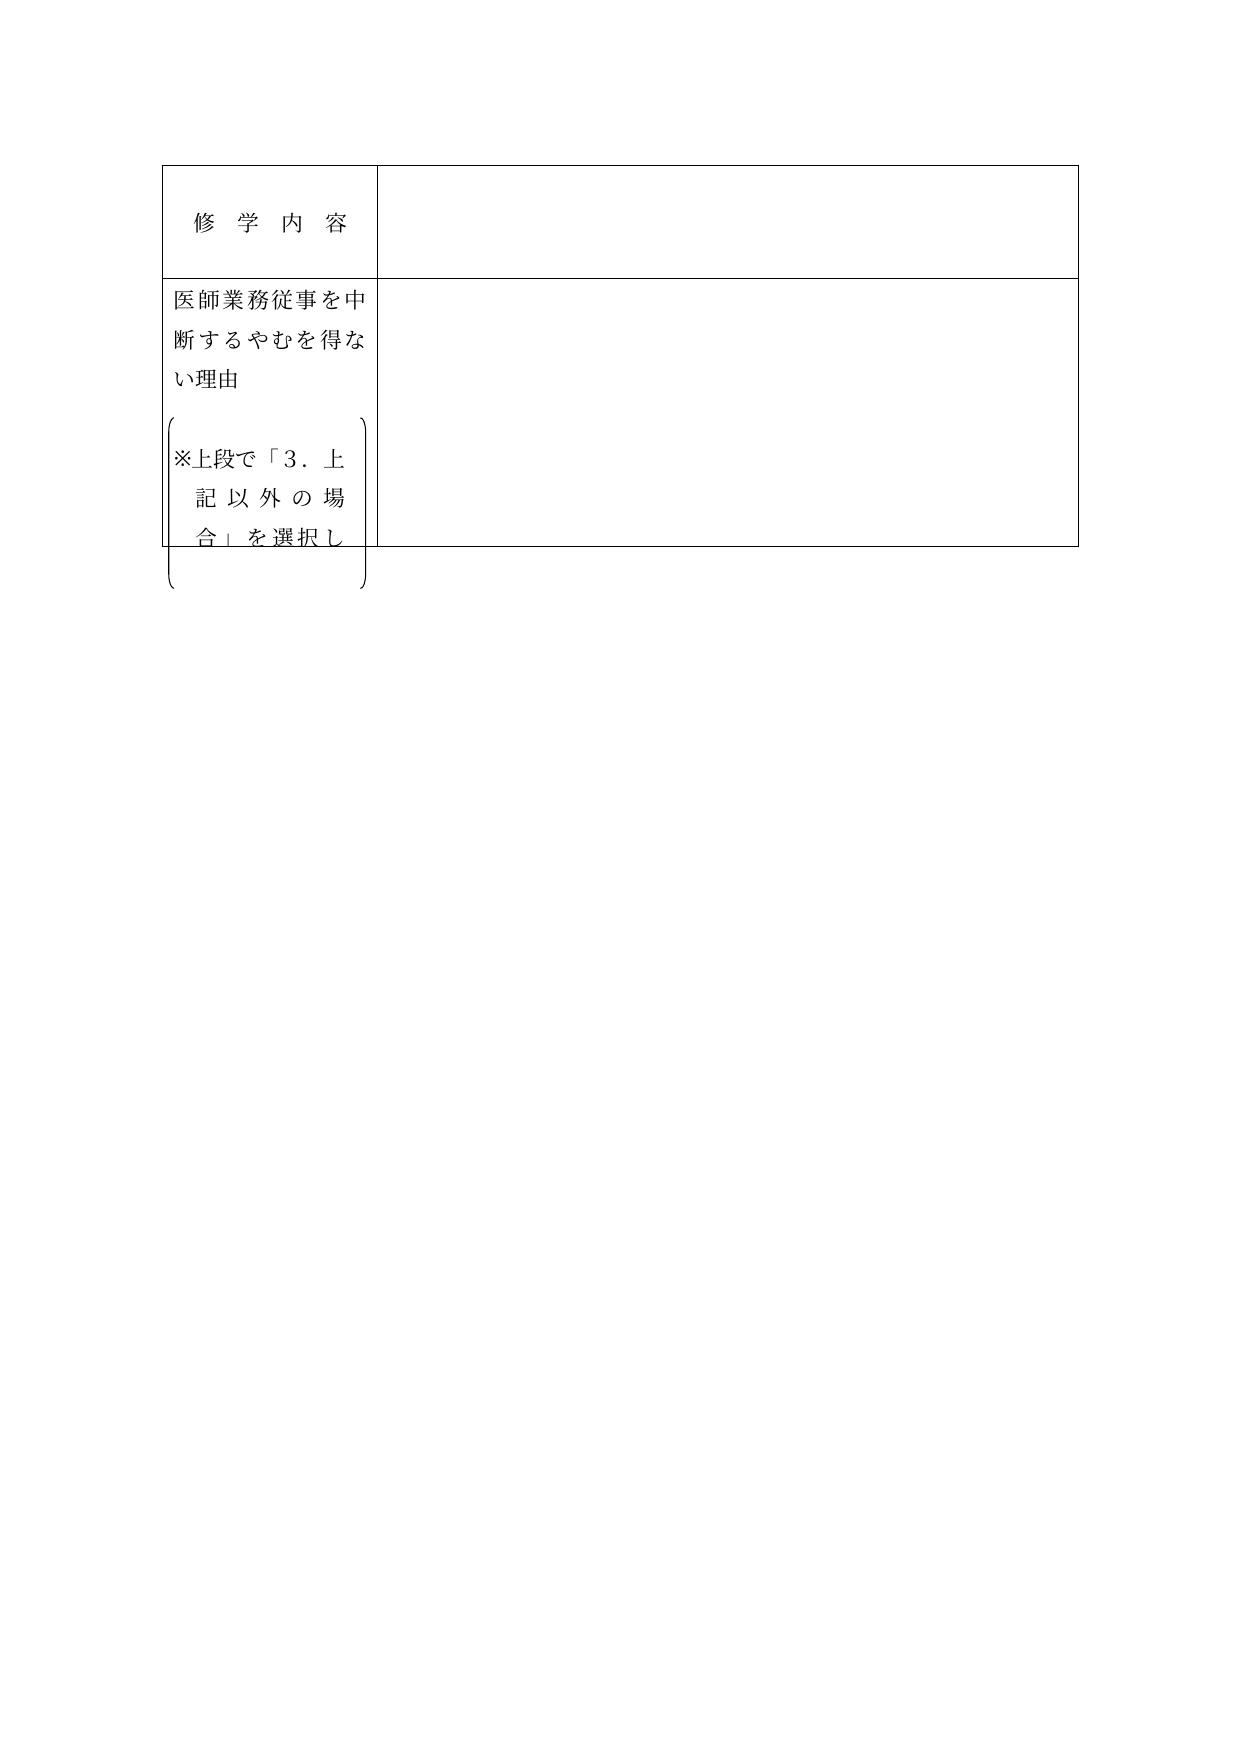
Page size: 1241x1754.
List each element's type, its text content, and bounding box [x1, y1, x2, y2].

table_cell [378, 279, 1078, 546]
table_cell [378, 166, 1078, 278]
table_cell 医師業務従事を中断するやむを得ない理由 ※上段で「３．上記以外の場合」を選択した場合は、その理由も含めて記載してください。 [163, 279, 377, 546]
table_cell 修 学 内 容 [163, 166, 377, 278]
